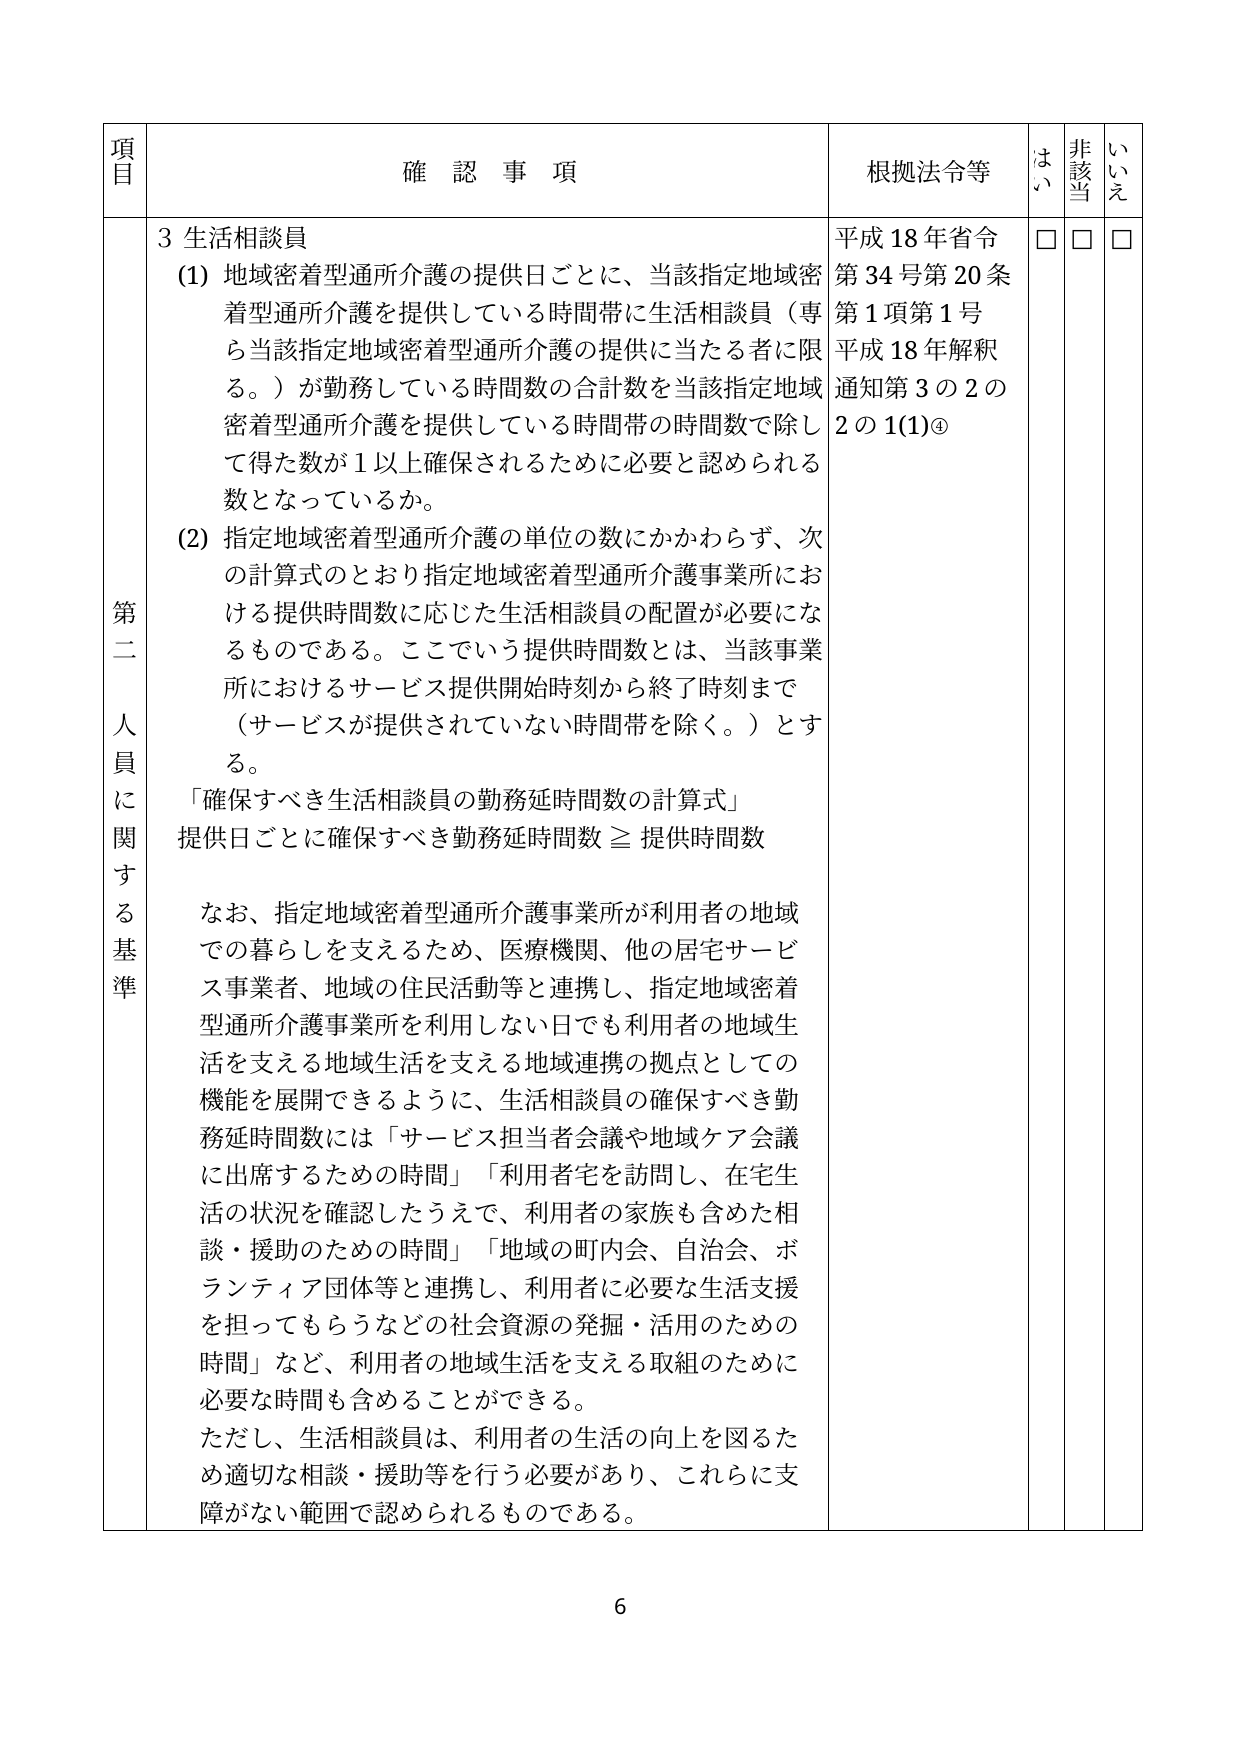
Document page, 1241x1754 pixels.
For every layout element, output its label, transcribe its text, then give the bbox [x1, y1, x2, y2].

table_cell □ [1105, 218, 1142, 1530]
table_cell ３ 生活相談員 地域密着型通所介護の提供日ごとに、当該指定地域密着型通所介護を提供している時間帯に生活相談員（専ら当該指定地域密着型通所介護の提供に当たる者に限る。）が勤務している時間数の合計数を当該指定地域密着型通所介護を提供している時間帯の時間数で除して得た数が１以上確保されるために必要と認められる数となっているか。 指定地域密着型通所介護の単位の数にかかわらず、次の計算式のとおり指定地域密着型通所介護事業所における提供時間数に応じた生活相談員の配置が必要になるものである。ここでいう提供時間数とは、当該事業所におけるサービス提供開始時刻から終了時刻まで（サービスが提供されていない時間帯を除く。）とする。 「確保すべき生活相談員の勤務延時間数の計算式」 提供日ごとに確保すべき勤務延時間数 ≧ 提供時間数 なお、指定地域密着型通所介護事業所が利用者の地域での暮らしを支えるため、医療機関、他の居宅サービス事業者、地域の住民活動等と連携し、指定地域密着型通所介護事業所を利用しない日でも利用者の地域生活を支える地域生活を支える地域連携の拠点としての機能を展開できるように、生活相談員の確保すべき勤務延時間数には「サービス担当者会議や地域ケア会議に出席するための時間」「利用者宅を訪問し、在宅生活の状況を確認したうえで、利用者の家族も含めた相談・援助のための時間」「地域の町内会、自治会、ボランティア団体等と連携し、利用者に必要な生活支援を担ってもらうなどの社会資源の発掘・活用のための時間」など、利用者の地域生活を支える取組のために必要な時間も含めることができる。 ただし、生活相談員は、利用者の生活の向上を図るため適切な相談・援助等を行う必要があり、これらに支障がない範囲で認められるものである。 [147, 218, 828, 1530]
table_cell 平成18年省令第34号第20条第1項第1号 平成18年解釈通知第3の2の2の1(1)④ [829, 218, 1028, 1530]
table_header 項目 [104, 124, 146, 217]
table_cell □ [1065, 218, 1104, 1530]
table_header いいえ [1105, 124, 1142, 217]
table_header 非該当 [1065, 124, 1104, 217]
table_header はい [1029, 124, 1064, 217]
table_header 根拠法令等 [829, 124, 1028, 217]
table_cell □ [1029, 218, 1064, 1530]
table_header 確 認 事 項 [147, 124, 828, 217]
